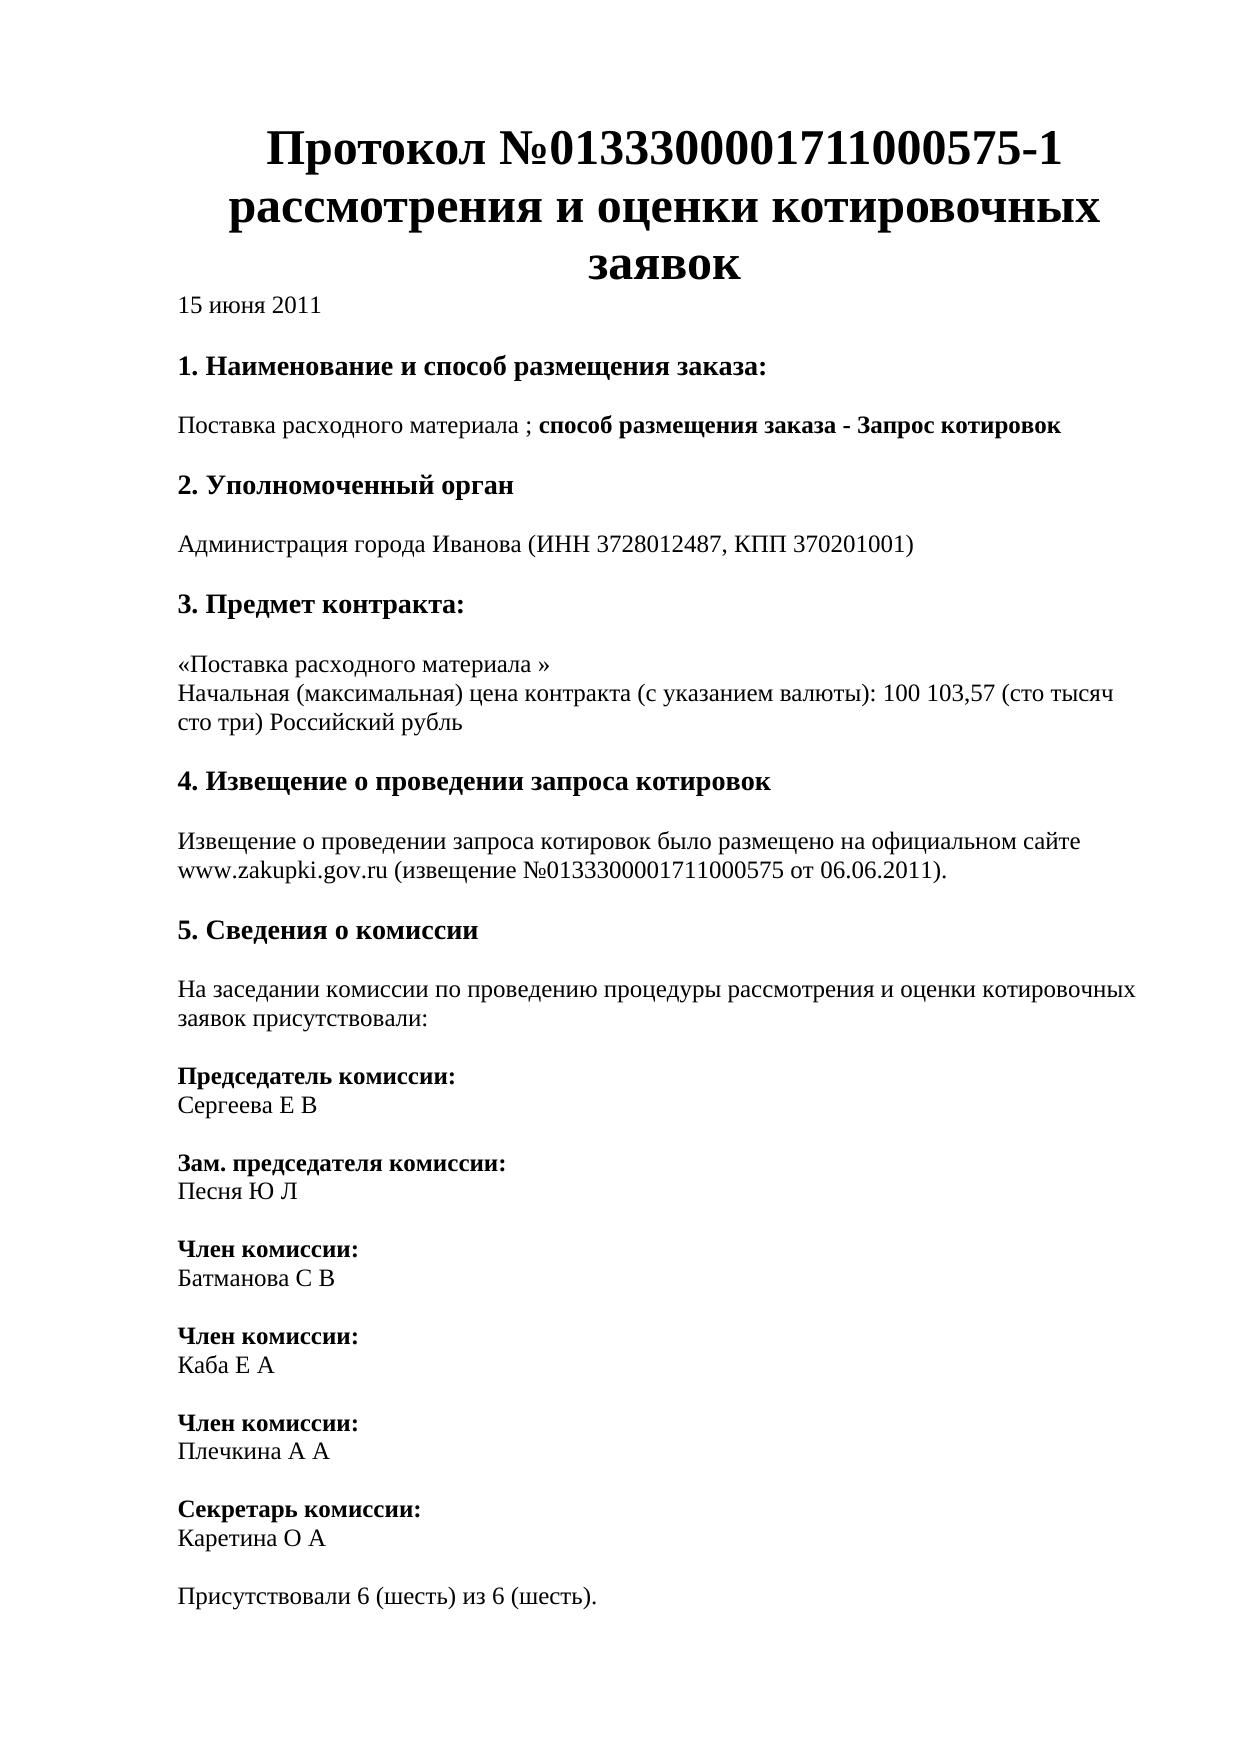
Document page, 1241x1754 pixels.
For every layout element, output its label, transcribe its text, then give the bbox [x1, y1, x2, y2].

text 5. Сведения о комиссии [177, 913, 1152, 945]
text Секретарь комиссии: Каретина О А [177, 1494, 1152, 1552]
text 4. Извещение о проведении запроса котировок [177, 764, 1152, 797]
text «Поставка расходного материала » Начальная (максимальная) цена контракта (с указанием валюты): 100 103,57 (сто тысяч сто три) Российский рубль [177, 649, 1152, 735]
text На заседании комиссии по проведению процедуры рассмотрения и оценки котировочных заявок присутствовали: [177, 974, 1152, 1032]
text 3. Предмет контракта: [177, 587, 1152, 620]
text Поставка расходного материала ; способ размещения заказа - Запрос котировок [177, 410, 1152, 439]
text Член комиссии: Батманова С В [177, 1234, 1152, 1292]
text Присутствовали 6 (шесть) из 6 (шесть). [177, 1581, 1152, 1610]
text Протокол №0133300001711000575-1 [177, 118, 1152, 176]
text Член комиссии: Плечкина А А [177, 1408, 1152, 1465]
text 2. Уполномоченный орган [177, 468, 1152, 500]
text 15 июня 2011 [177, 291, 1152, 319]
text Администрация города Иванова (ИНН 3728012487, КПП 370201001) [177, 529, 1152, 558]
text Член комиссии: Каба Е А [177, 1321, 1152, 1378]
text рассмотрения и оценки котировочных заявок [177, 176, 1152, 291]
text Председатель комиссии: Сергеева Е В [177, 1061, 1152, 1118]
text Зам. председателя комиссии: Песня Ю Л [177, 1148, 1152, 1205]
text 1. Наименование и способ размещения заказа: [177, 348, 1152, 381]
text Извещение о проведении запроса котировок было размещено на официальном сайте www.zakupki.gov.ru (извещение №0133300001711000575 от 06.06.2011). [177, 826, 1152, 883]
